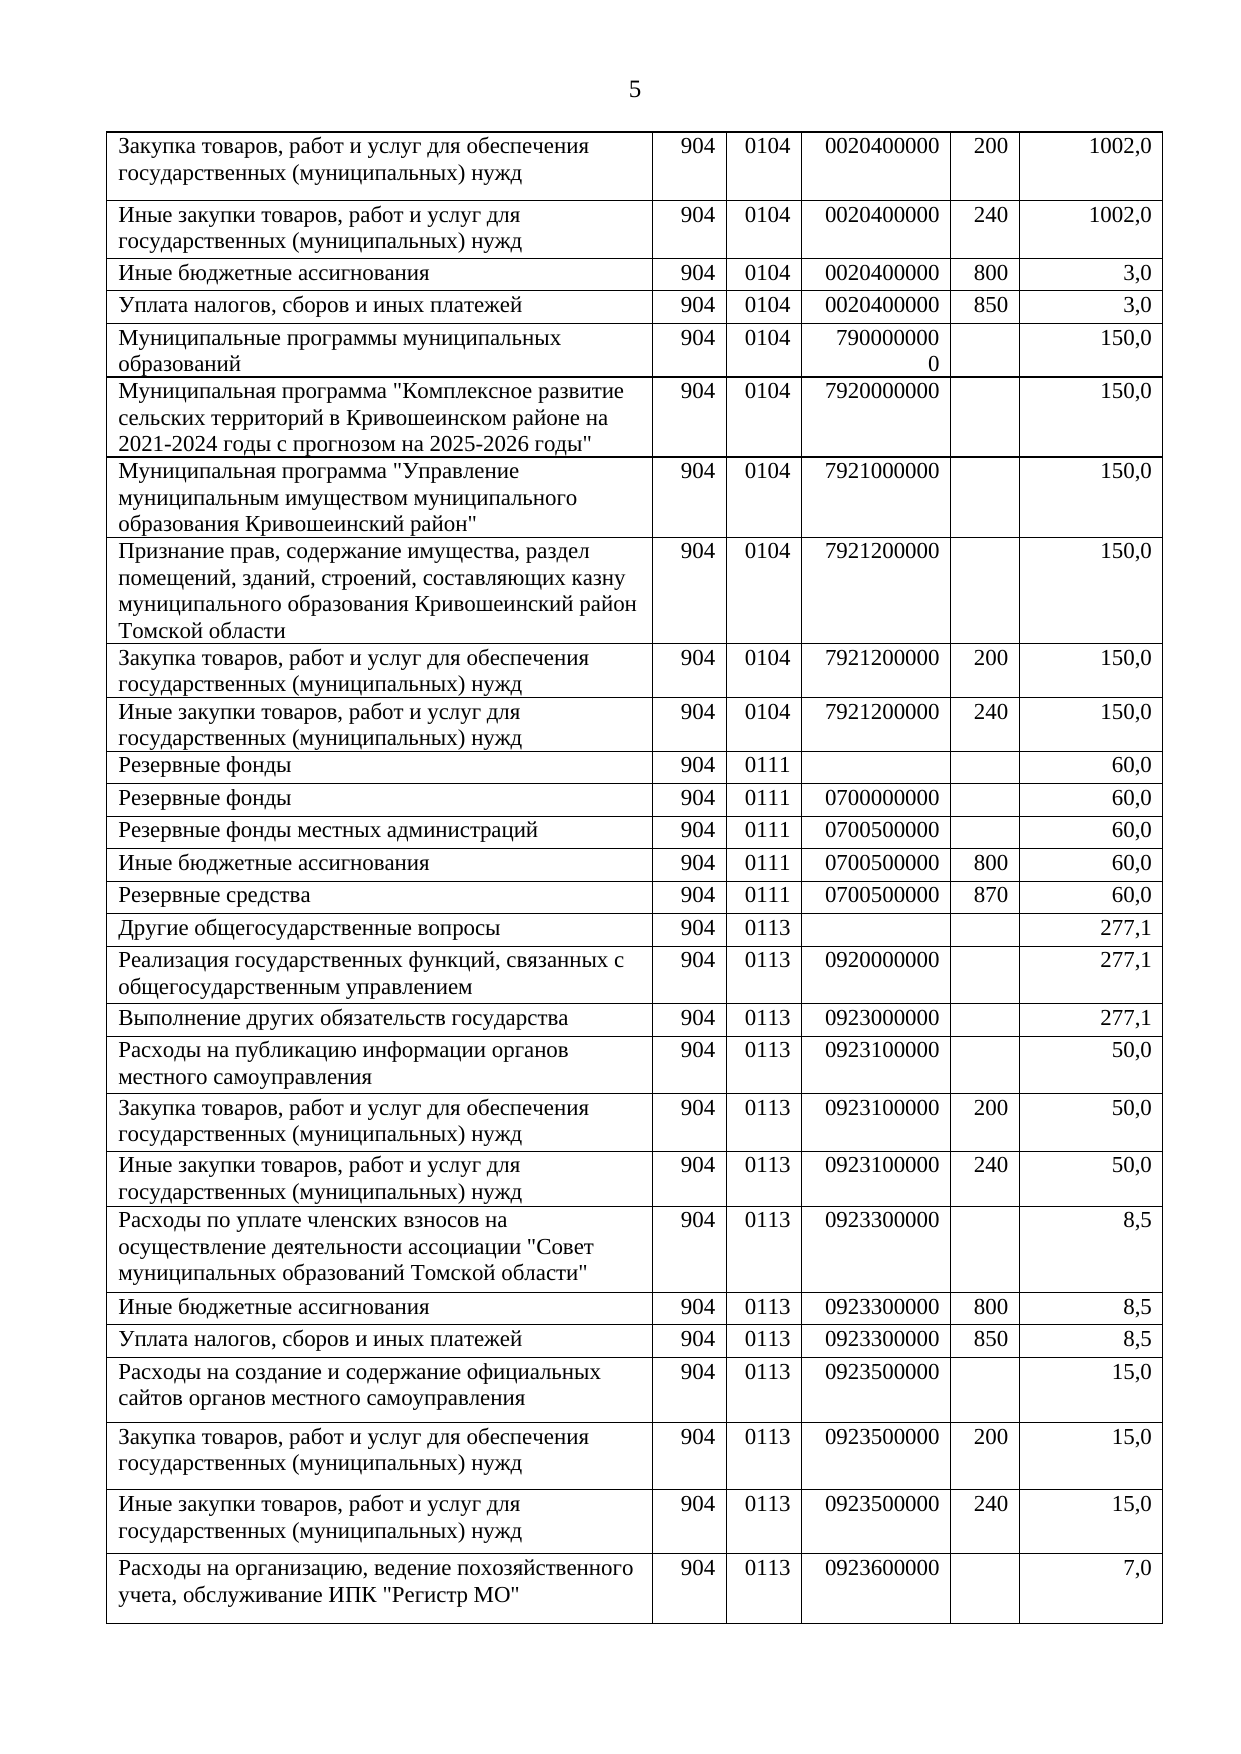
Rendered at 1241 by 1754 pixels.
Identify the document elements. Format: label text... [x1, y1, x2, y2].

table_cell 0113 [727, 1152, 801, 1206]
table_cell 0700500000 [802, 817, 950, 848]
table_cell Закупка товаров, работ и услуг для обеспечения государственных (муниципальных) нужд [107, 1423, 652, 1489]
table_cell 800 [951, 849, 1019, 881]
table_cell [802, 914, 950, 946]
table_cell 0923300000 [802, 1325, 950, 1357]
table_cell 50,0 [1020, 1094, 1162, 1151]
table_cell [107, 1490, 652, 1553]
table_cell 800 [951, 259, 1019, 290]
table_cell 904 [653, 201, 726, 258]
table_cell 0113 [727, 1554, 801, 1623]
table_cell [951, 752, 1019, 783]
table_cell Закупка товаров, работ и услуг для обеспечения государственных (муниципальных) нужд [107, 133, 652, 200]
table_cell 0020400000 [802, 291, 950, 323]
table_cell 904 [653, 914, 726, 946]
table_cell Закупка товаров, работ и услуг для обеспечения государственных (муниципальных) нужд [107, 644, 652, 697]
table_cell 1002,0 [1020, 201, 1162, 258]
table_cell Муниципальная программа "Управление муниципальным имуществом муниципального образования Кривошеинский район" [107, 458, 652, 537]
table_cell Иные закупки товаров, работ и услуг для государственных (муниципальных) нужд [107, 201, 652, 258]
table_cell Резервные средства [107, 882, 652, 913]
table_cell 200 [951, 644, 1019, 697]
table_cell 0113 [727, 1004, 801, 1036]
table_cell 150,0 [1020, 698, 1162, 751]
table_cell 0104 [727, 378, 801, 456]
table_cell 15,0 [1020, 1358, 1162, 1422]
table_cell [951, 784, 1019, 816]
table_cell 277,1 [1020, 914, 1162, 946]
table_cell Резервные фонды [107, 784, 652, 816]
table_cell [951, 1554, 1019, 1623]
table_cell 904 [653, 1554, 726, 1623]
table_cell 904 [653, 538, 726, 643]
table_cell 240 [951, 1152, 1019, 1206]
table_cell 60,0 [1020, 882, 1162, 913]
table_cell 904 [653, 849, 726, 881]
table_cell Иные закупки товаров, работ и услуг для государственных (муниципальных) нужд [107, 698, 652, 751]
table_cell 0113 [727, 1037, 801, 1093]
table_cell Иные бюджетные ассигнования [107, 1293, 652, 1324]
table_cell 0923500000 [802, 1423, 950, 1489]
table_cell 150,0 [1020, 378, 1162, 456]
table_cell 904 [653, 947, 726, 1003]
table_cell Реализация государственных функций, связанных с общегосударственным управлением [107, 947, 652, 1003]
table_cell 904 [653, 882, 726, 913]
table_cell [951, 1358, 1019, 1422]
table_cell [951, 914, 1019, 946]
table_cell 8,5 [1020, 1207, 1162, 1292]
table_cell 904 [653, 378, 726, 456]
table_cell 3,0 [1020, 259, 1162, 290]
table_cell 150,0 [1020, 538, 1162, 643]
table_cell 904 [653, 1037, 726, 1093]
table_cell 0113 [727, 1094, 801, 1151]
table_cell 904 [653, 784, 726, 816]
table_cell Иные бюджетные ассигнования [107, 849, 652, 881]
table_cell 1002,0 [1020, 133, 1162, 200]
table_cell [951, 1004, 1019, 1036]
table_cell 904 [653, 698, 726, 751]
table_cell Резервные фонды местных администраций [107, 817, 652, 848]
table_cell 0113 [727, 947, 801, 1003]
table_cell Признание прав, содержание имущества, раздел помещений, зданий, строений, составляющих казну муниципального образования Кривошеинский район Томской области [107, 538, 652, 643]
table_cell 904 [653, 1490, 726, 1553]
table_cell 904 [653, 324, 726, 376]
table_cell 904 [653, 1423, 726, 1489]
table_cell 150,0 [1020, 324, 1162, 376]
table_cell 0923500000 [802, 1490, 950, 1553]
table_cell 904 [653, 1152, 726, 1206]
table_cell Иные бюджетные ассигнования [107, 259, 652, 290]
table_cell [951, 817, 1019, 848]
table_cell 7921200000 [802, 698, 950, 751]
table_cell 904 [653, 752, 726, 783]
table_cell 200 [951, 1423, 1019, 1489]
table_cell Расходы на организацию, ведение похозяйственного учета, обслуживание ИПК "Регистр МО" [107, 1554, 652, 1623]
table_cell 7900000000 [802, 324, 950, 376]
table_cell 904 [653, 133, 726, 200]
table_cell 904 [653, 259, 726, 290]
table_cell 200 [951, 133, 1019, 200]
table_cell 0923500000 [802, 1358, 950, 1422]
table_cell 0111 [727, 817, 801, 848]
table_cell 0111 [727, 882, 801, 913]
table_cell 0700500000 [802, 882, 950, 913]
table_cell 904 [653, 1004, 726, 1036]
table_cell 904 [653, 1094, 726, 1151]
table_cell 0923600000 [802, 1554, 950, 1623]
table_cell 0700500000 [802, 849, 950, 881]
table_cell 240 [951, 698, 1019, 751]
table_cell Другие общегосударственные вопросы [107, 914, 652, 946]
table_cell 904 [653, 458, 726, 537]
table_cell 150,0 [1020, 458, 1162, 537]
table_cell 0923000000 [802, 1004, 950, 1036]
table_cell 15,0 [1020, 1423, 1162, 1489]
table_cell 904 [653, 1293, 726, 1324]
table_cell 277,1 [1020, 947, 1162, 1003]
table_cell Расходы на создание и содержание официальных сайтов органов местного самоуправления [107, 1358, 652, 1422]
table_cell 60,0 [1020, 849, 1162, 881]
table_cell 50,0 [1020, 1152, 1162, 1206]
table_cell 0104 [727, 324, 801, 376]
table_cell Уплата налогов, сборов и иных платежей [107, 291, 652, 323]
table_cell [951, 378, 1019, 456]
table_cell 240 [951, 201, 1019, 258]
table_cell 8,5 [1020, 1325, 1162, 1357]
table_cell 0113 [727, 914, 801, 946]
table_cell 0104 [727, 259, 801, 290]
table_cell 0923100000 [802, 1094, 950, 1151]
table_cell 7921200000 [802, 644, 950, 697]
table_cell 904 [653, 817, 726, 848]
table_cell 50,0 [1020, 1037, 1162, 1093]
table_cell 0923100000 [802, 1152, 950, 1206]
table_cell 0923100000 [802, 1037, 950, 1093]
table_cell Резервные фонды [107, 752, 652, 783]
table_cell [951, 324, 1019, 376]
table_cell 0104 [727, 458, 801, 537]
table_cell 0113 [727, 1423, 801, 1489]
table_cell [951, 1207, 1019, 1292]
table_cell 0111 [727, 849, 801, 881]
table_cell 7920000000 [802, 378, 950, 456]
table_cell 0104 [727, 201, 801, 258]
table_cell 0104 [727, 133, 801, 200]
table_cell 0700000000 [802, 784, 950, 816]
table_cell 0113 [727, 1490, 801, 1553]
table_cell Иные закупки товаров, работ и услуг для государственных (муниципальных) нужд [107, 1152, 652, 1206]
table_cell [951, 947, 1019, 1003]
table_cell 0020400000 [802, 201, 950, 258]
table_cell 8,5 [1020, 1293, 1162, 1324]
table_cell 7921000000 [802, 458, 950, 537]
table_cell 150,0 [1020, 644, 1162, 697]
table_cell 0111 [727, 784, 801, 816]
table_cell 15,0 [1020, 1490, 1162, 1553]
table_cell 0111 [727, 752, 801, 783]
table_cell 60,0 [1020, 817, 1162, 848]
table_cell 0104 [727, 538, 801, 643]
table_cell 0923300000 [802, 1293, 950, 1324]
table_cell Выполнение других обязательств государства [107, 1004, 652, 1036]
table_cell 850 [951, 1325, 1019, 1357]
table_cell 904 [653, 1358, 726, 1422]
table_cell 0020400000 [802, 133, 950, 200]
table_cell 3,0 [1020, 291, 1162, 323]
table_cell 800 [951, 1293, 1019, 1324]
table_cell 0113 [727, 1293, 801, 1324]
table_cell 200 [951, 1094, 1019, 1151]
table_cell Муниципальные программы муниципальных образований [107, 324, 652, 376]
table_cell 0104 [727, 698, 801, 751]
table_cell Муниципальная программа "Комплексное развитие сельских территорий в Кривошеинском районе на 2021-2024 годы с прогнозом на 2025-2026 годы" [107, 378, 652, 456]
table_cell 904 [653, 291, 726, 323]
table_cell 240 [951, 1490, 1019, 1553]
table_cell [951, 458, 1019, 537]
table_cell 0113 [727, 1358, 801, 1422]
table_cell [802, 752, 950, 783]
table_cell Расходы по уплате членских взносов на осуществление деятельности ассоциации "Совет муниципальных образований Томской области" [107, 1207, 652, 1292]
table_cell 904 [653, 644, 726, 697]
table_cell [951, 538, 1019, 643]
table_cell 277,1 [1020, 1004, 1162, 1036]
table_cell [951, 1037, 1019, 1093]
table_cell 904 [653, 1207, 726, 1292]
table_cell 0113 [727, 1325, 801, 1357]
table_cell 870 [951, 882, 1019, 913]
table_cell 850 [951, 291, 1019, 323]
table_cell 904 [653, 1325, 726, 1357]
table_cell 0920000000 [802, 947, 950, 1003]
table_cell Уплата налогов, сборов и иных платежей [107, 1325, 652, 1357]
table_cell 0020400000 [802, 259, 950, 290]
table_cell 0113 [727, 1207, 801, 1292]
table_cell Расходы на публикацию информации органов местного самоуправления [107, 1037, 652, 1093]
table_cell Закупка товаров, работ и услуг для обеспечения государственных (муниципальных) нужд [107, 1094, 652, 1151]
table_cell 7921200000 [802, 538, 950, 643]
table_cell 7,0 [1020, 1554, 1162, 1623]
table_cell 0923300000 [802, 1207, 950, 1292]
table_cell 60,0 [1020, 752, 1162, 783]
table_cell 0104 [727, 644, 801, 697]
table_cell 0104 [727, 291, 801, 323]
table_cell 60,0 [1020, 784, 1162, 816]
